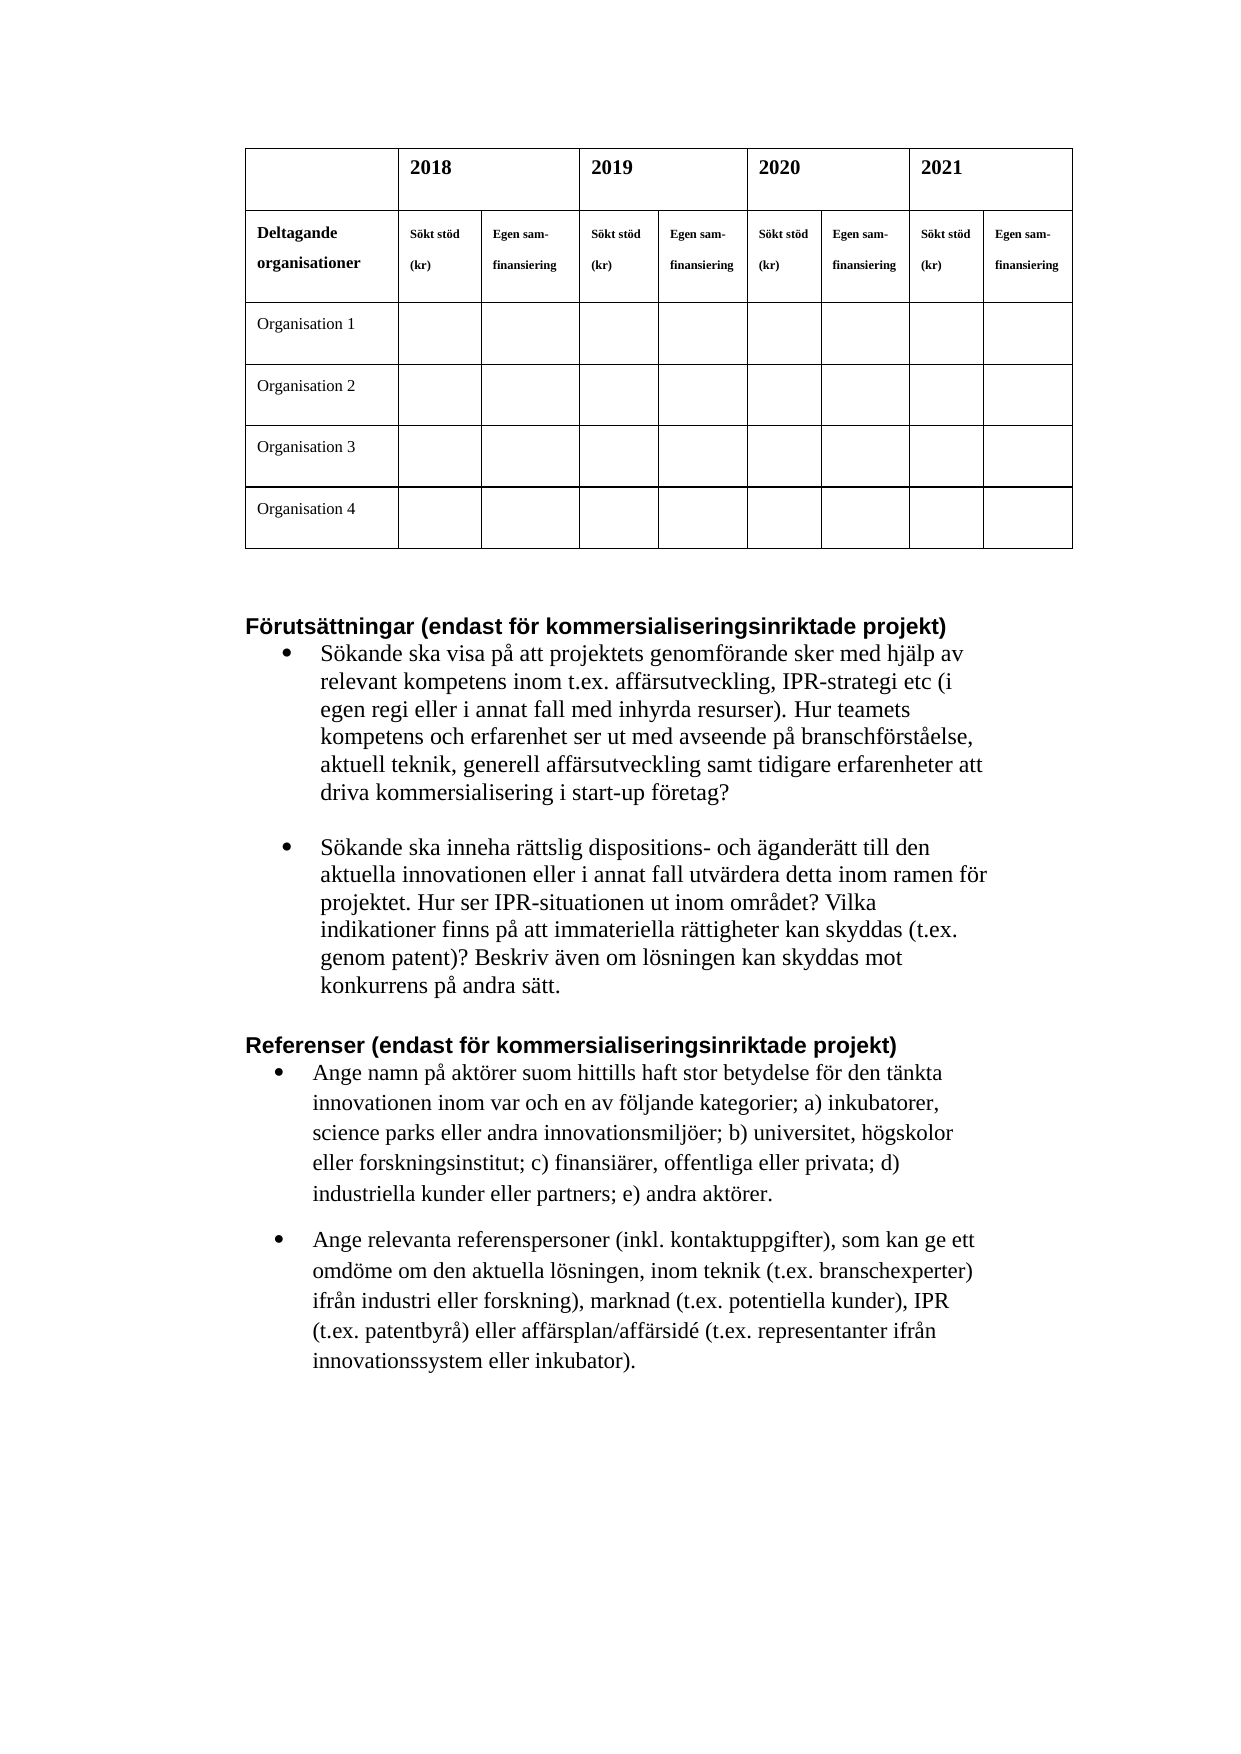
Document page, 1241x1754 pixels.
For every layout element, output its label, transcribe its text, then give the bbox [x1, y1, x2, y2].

table_cell [580, 303, 658, 363]
table_cell [659, 426, 747, 486]
table_cell [659, 303, 747, 363]
table_cell Deltagande organisationer [246, 211, 398, 302]
table_cell [984, 303, 1072, 363]
table_cell [910, 488, 983, 548]
subtitle Förutsättningar (endast för kommersialiseringsinriktade projekt) [245, 609, 995, 639]
table_cell [748, 303, 821, 363]
table_cell [748, 426, 821, 486]
table_cell Organisation 3 [246, 426, 398, 486]
table_header [246, 149, 398, 210]
table_cell Organisation 2 [246, 365, 398, 425]
table_cell Sökt stöd (kr) [910, 211, 983, 302]
table_cell [482, 365, 579, 425]
table_cell Sökt stöd (kr) [748, 211, 821, 302]
table_header 2018 [399, 149, 579, 210]
table_cell Egen sam- finansiering [482, 211, 579, 302]
table_cell [822, 303, 909, 363]
table_cell [910, 365, 983, 425]
table_header 2020 [748, 149, 909, 210]
table_cell [748, 488, 821, 548]
table_cell Sökt stöd (kr) [580, 211, 658, 302]
table_cell [822, 488, 909, 548]
table_cell [910, 426, 983, 486]
table_cell Egen sam-finansiering [984, 211, 1072, 302]
table_cell [659, 488, 747, 548]
list Ange relevanta referenspersoner (inkl. kontaktuppgifter), som kan ge ett omdöme om den aktuella lösningen, inom teknik (t.ex. branschexperter) ifrån industri eller forskning), marknad (t.ex. potentiella kunder), IPR (t.ex. patentbyrå) eller affärsplan/affärsidé (t.ex. representanter ifrån innovationssystem eller inkubator). [275, 1226, 995, 1374]
table_cell [482, 488, 579, 548]
table_cell [984, 426, 1072, 486]
table_cell [910, 303, 983, 363]
table_cell Organisation 1 [246, 303, 398, 363]
table_cell Egen sam-finansiering [659, 211, 747, 302]
table_cell [580, 365, 658, 425]
table_cell [580, 488, 658, 548]
table_cell [984, 365, 1072, 425]
table_cell Organisation 4 [246, 488, 398, 548]
table_cell Sökt stöd (kr) [399, 211, 481, 302]
table_header 2019 [580, 149, 747, 210]
list Sökande ska visa på att projektets genomförande sker med hjälp av relevant kompetens inom t.ex. affärsutveckling, IPR-strategi etc (i egen regi eller i annat fall med inhyrda resurser). Hur teamets kompetens och erfarenhet ser ut med avseende på branschförståelse, aktuell teknik, generell affärsutveckling samt tidigare erfarenheter att driva kommersialisering i start-up företag? [283, 639, 995, 805]
table_cell [399, 488, 481, 548]
table_cell [482, 303, 579, 363]
list Sökande ska inneha rättslig dispositions- och äganderätt till den aktuella innovationen eller i annat fall utvärdera detta inom ramen för projektet. Hur ser IPR-situationen ut inom området? Vilka indikationer finns på att immateriella rättigheter kan skyddas (t.ex. genom patent)? Beskriv även om lösningen kan skyddas mot konkurrens på andra sätt. [283, 833, 995, 998]
table_cell [580, 426, 658, 486]
table_cell [659, 365, 747, 425]
table_cell [399, 303, 481, 363]
table_cell [748, 365, 821, 425]
table_cell [482, 426, 579, 486]
table_cell [822, 365, 909, 425]
subtitle Referenser (endast för kommersialiseringsinriktade projekt) [245, 1028, 995, 1059]
table_header 2021 [910, 149, 1072, 210]
list Ange namn på aktörer suom hittills haft stor betydelse för den tänkta innovationen inom var och en av följande kategorier; a) inkubatorer, science parks eller andra innovationsmiljöer; b) universitet, högskolor eller forskningsinstitut; c) finansiärer, offentliga eller privata; d) industriella kunder eller partners; e) andra aktörer. [275, 1059, 995, 1206]
table_cell [399, 426, 481, 486]
table_cell [984, 488, 1072, 548]
table_cell [822, 426, 909, 486]
table_cell Egen sam-finansiering [822, 211, 909, 302]
table_cell [399, 365, 481, 425]
